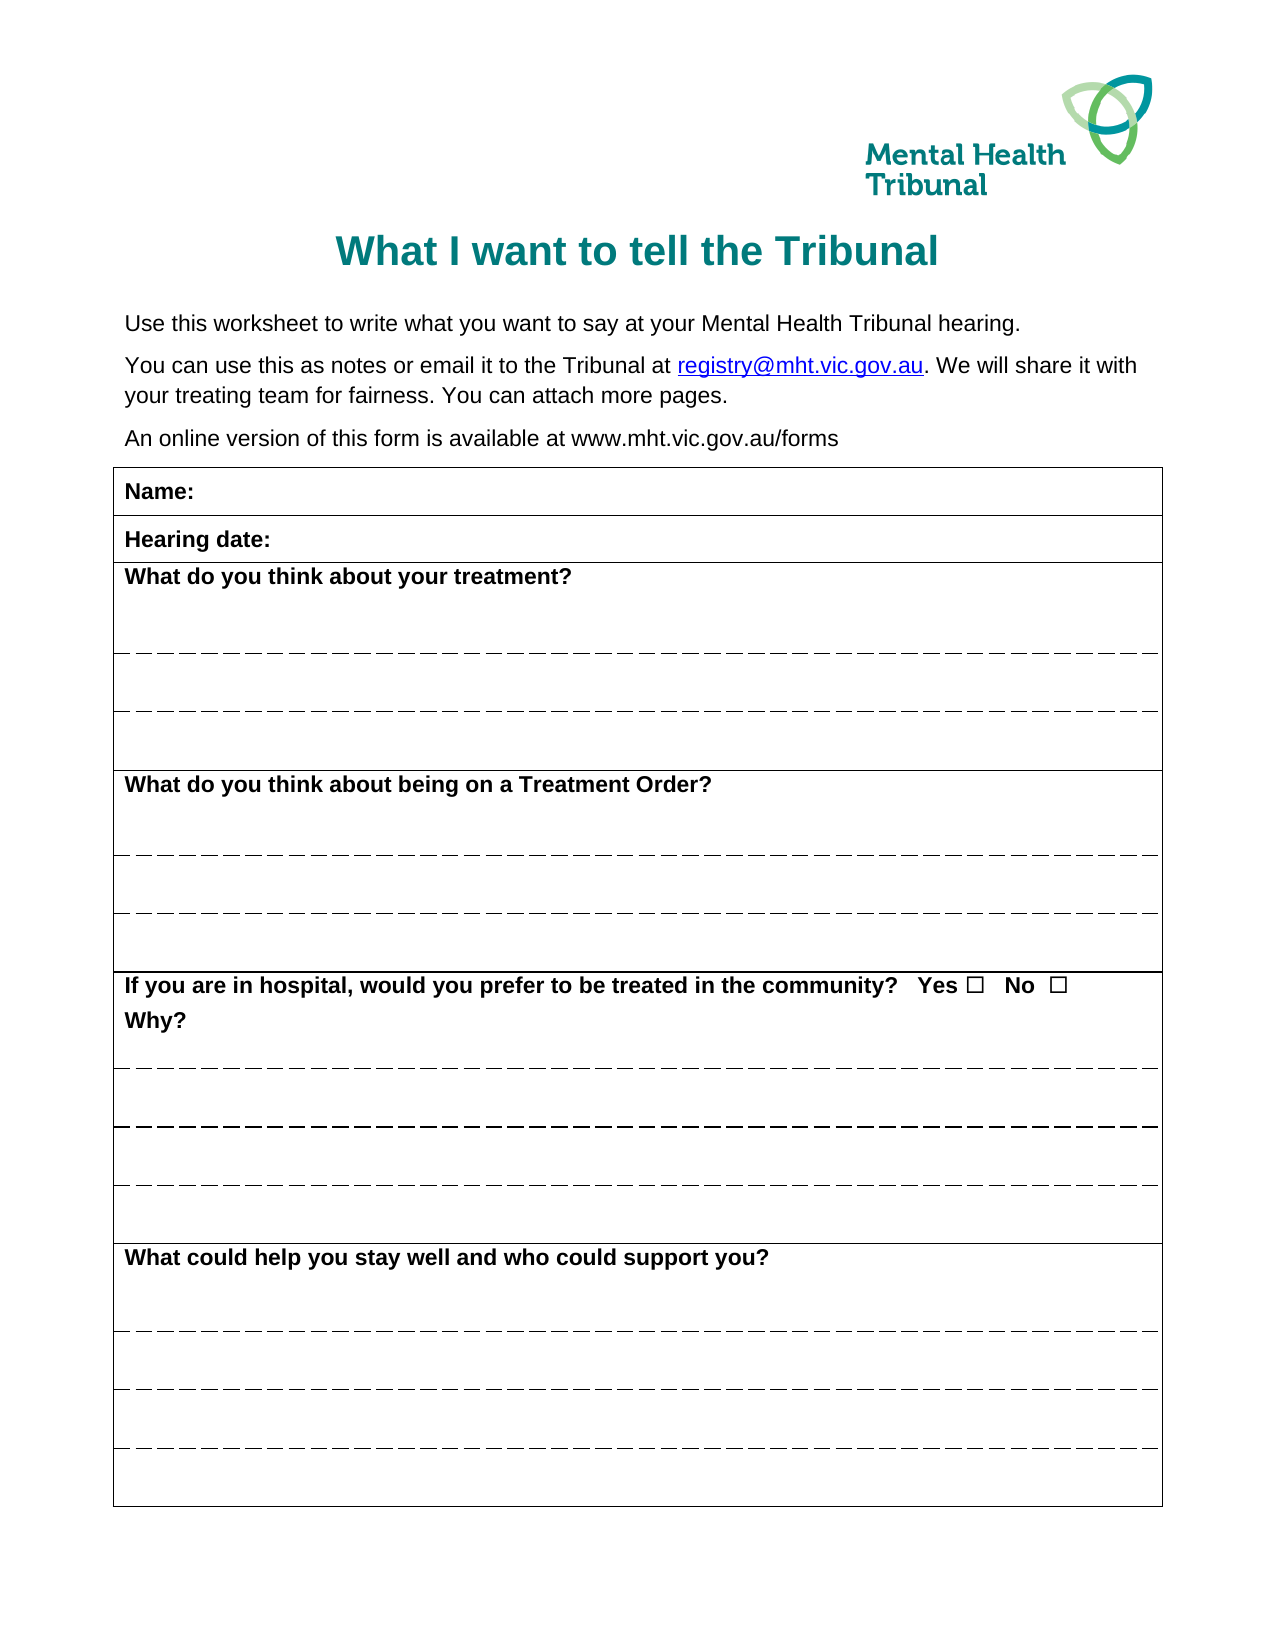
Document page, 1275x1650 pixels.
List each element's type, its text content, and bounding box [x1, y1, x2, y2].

table_cell Hearing date: [114, 516, 1162, 562]
table_cell Name: [114, 468, 1162, 515]
table_cell What do you think about your treatment? [114, 563, 1162, 653]
table_cell [114, 855, 1162, 913]
table_cell [114, 1389, 1162, 1447]
table_cell [114, 1185, 1162, 1243]
table_cell [114, 711, 1162, 769]
table_cell If you are in hospital, would you prefer to be treated in the community? Yes No Why? [114, 973, 1162, 1068]
table_cell [114, 1126, 1162, 1185]
table_cell [114, 1448, 1162, 1506]
table_header Use this worksheet to write what you want to say at your Mental Health Tribunal hearing. You can use this as notes or email it to the Tribunal at registry@mht.vic.gov.au. We will share it with your treating team for fairness. You can attach more pages. An online version of this form is available at www.mht.vic.gov.au/forms [113, 303, 1162, 467]
subtitle What I want to tell the Tribunal [150, 227, 1125, 274]
table_cell [114, 653, 1162, 711]
table_cell What do you think about being on a Treatment Order? [114, 771, 1162, 855]
table_cell What could help you stay well and who could support you? [114, 1244, 1162, 1331]
picture [864, 73, 1153, 196]
table_cell [114, 913, 1162, 971]
table_cell [114, 1068, 1162, 1126]
table_cell [114, 1331, 1162, 1389]
